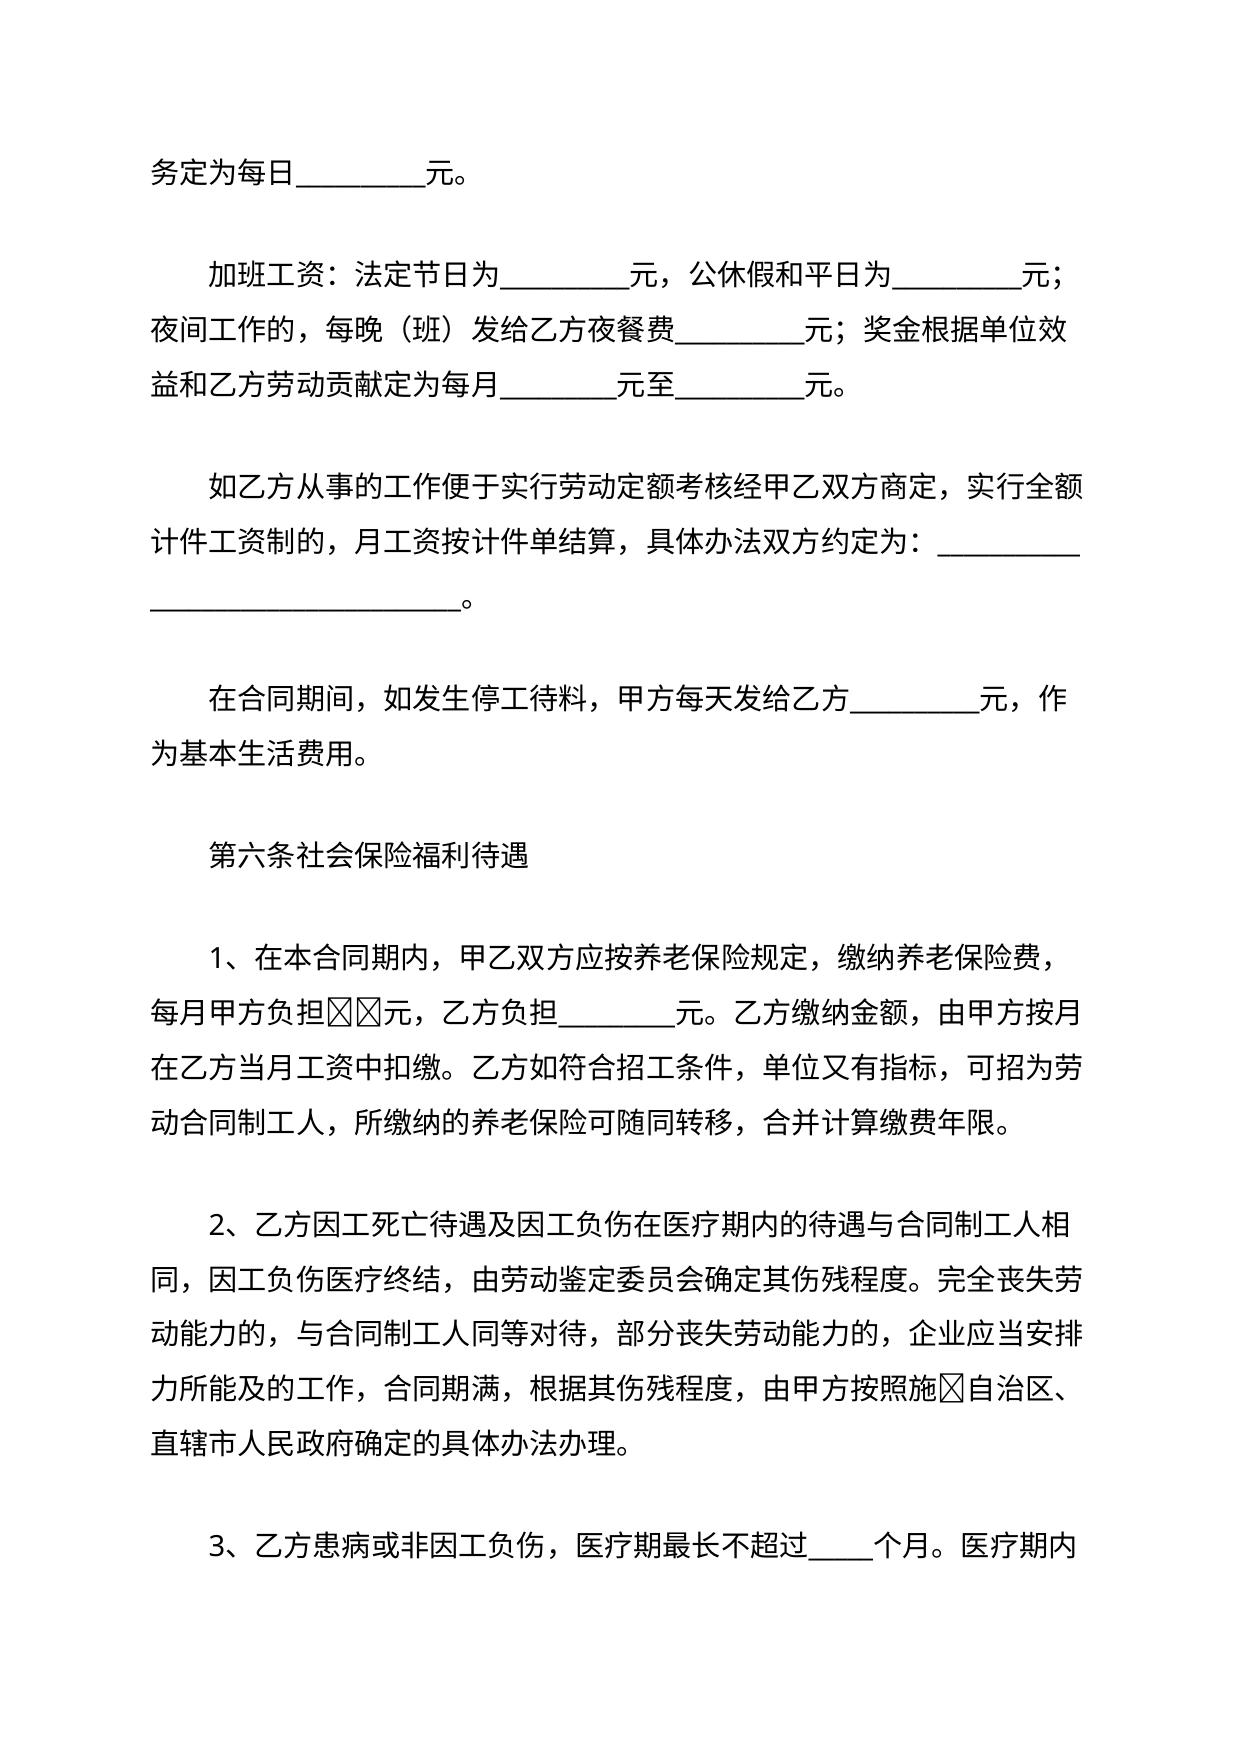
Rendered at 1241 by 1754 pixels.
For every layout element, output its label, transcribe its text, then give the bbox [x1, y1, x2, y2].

text 在合同期间，如发生停工待料，甲方每天发给乙方__________元，作为基本生活费用。 [150, 676, 1090, 773]
text 1、在本合同期内，甲乙双方应按养老保险规定，缴纳养老保险费，每月甲方负担元，乙方负担_________元。乙方缴纳金额，由甲方按月在乙方当月工资中扣缴。乙方如符合招工条件，单位又有指标，可招为劳动合同制工人，所缴纳的养老保险可随同转移，合并计算缴费年限。 [150, 934, 1090, 1142]
text 第六条社会保险福利待遇 [150, 833, 1090, 875]
text 加班工资：法定节日为__________元，公休假和平日为__________元；夜间工作的，每晚（班）发给乙方夜餐费__________元；奖金根据单位效益和乙方劳动贡献定为每月_________元至__________元。 [150, 252, 1090, 404]
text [150, 1522, 1090, 1565]
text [150, 150, 1090, 192]
text 2、乙方因工死亡待遇及因工负伤在医疗期内的待遇与合同制工人相同，因工负伤医疗终结，由劳动鉴定委员会确定其伤残程度。完全丧失劳动能力的，与合同制工人同等对待，部分丧失劳动能力的，企业应当安排力所能及的工作，合同期满，根据其伤残程度，由甲方按照施自治区、直辖市人民政府确定的具体办法办理。 [150, 1201, 1090, 1463]
text 如乙方从事的工作便于实行劳动定额考核经甲乙双方商定，实行全额计件工资制的，月工资按计件单结算，具体办法双方约定为：___________________________________。 [150, 464, 1090, 616]
